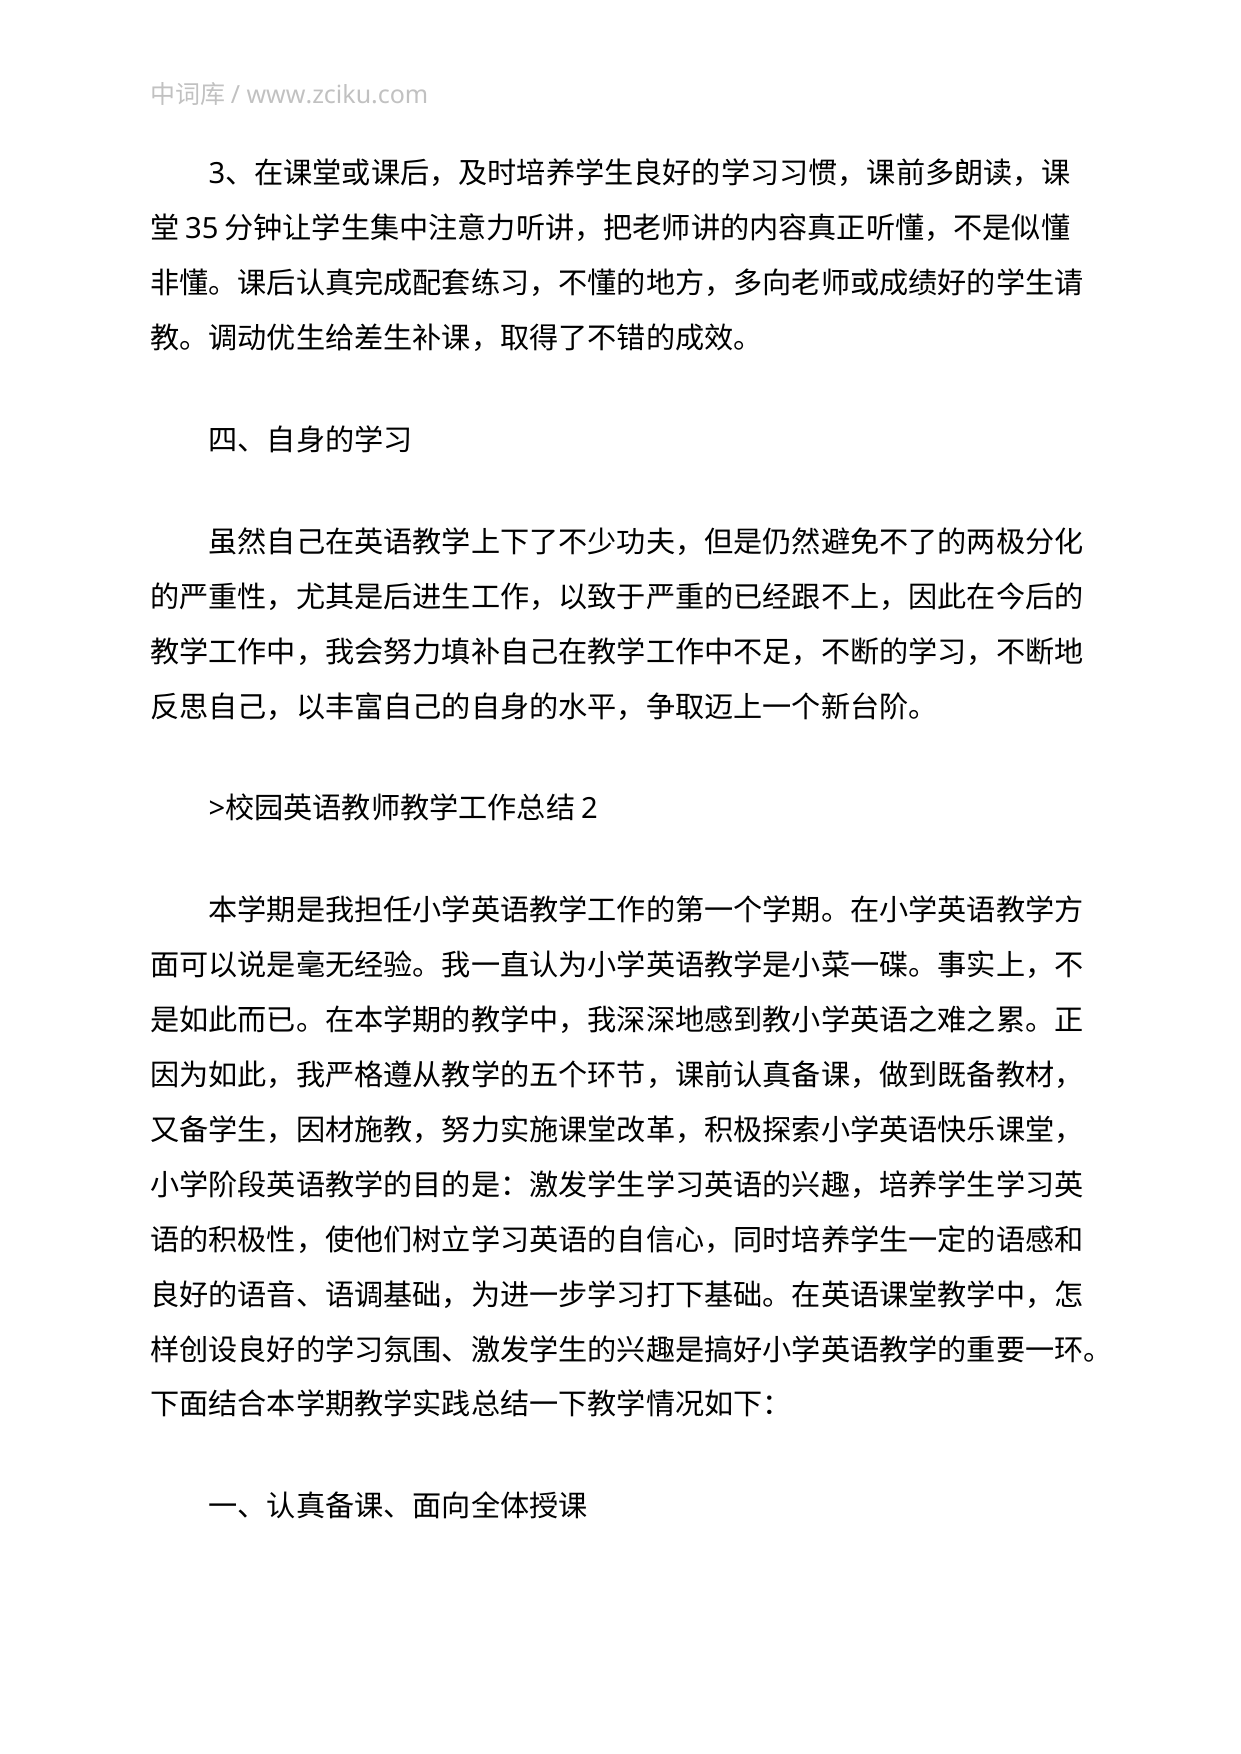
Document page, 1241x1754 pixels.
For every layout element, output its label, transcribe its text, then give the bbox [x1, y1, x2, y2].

text 本学期是我担任小学英语教学工作的第一个学期。在小学英语教学方面可以说是毫无经验。我一直认为小学英语教学是小菜一碟。事实上，不是如此而已。在本学期的教学中，我深深地感到教小学英语之难之累。正因为如此，我严格遵从教学的五个环节，课前认真备课，做到既备教材，又备学生，因材施教，努力实施课堂改革，积极探索小学英语快乐课堂，小学阶段英语教学的目的是：激发学生学习英语的兴趣，培养学生学习英语的积极性，使他们树立学习英语的自信心，同时培养学生一定的语感和良好的语音、语调基础，为进一步学习打下基础。在英语课堂教学中，怎样创设良好的学习氛围、激发学生的兴趣是搞好小学英语教学的重要一环。下面结合本学期教学实践总结一下教学情况如下： [150, 887, 1090, 1423]
text 3、在课堂或课后，及时培养学生良好的学习习惯，课前多朗读，课堂35分钟让学生集中注意力听讲，把老师讲的内容真正听懂，不是似懂非懂。课后认真完成配套练习，不懂的地方，多向老师或成绩好的学生请教。调动优生给差生补课，取得了不错的成效。 [150, 150, 1090, 357]
text 四、自身的学习 [150, 417, 1090, 459]
text 一、认真备课、面向全体授课 [150, 1483, 1090, 1525]
text >校园英语教师教学工作总结2 [150, 785, 1090, 827]
text 虽然自己在英语教学上下了不少功夫，但是仍然避免不了的两极分化的严重性，尤其是后进生工作，以致于严重的已经跟不上，因此在今后的教学工作中，我会努力填补自己在教学工作中不足，不断的学习，不断地反思自己，以丰富自己的自身的水平，争取迈上一个新台阶。 [150, 518, 1090, 725]
